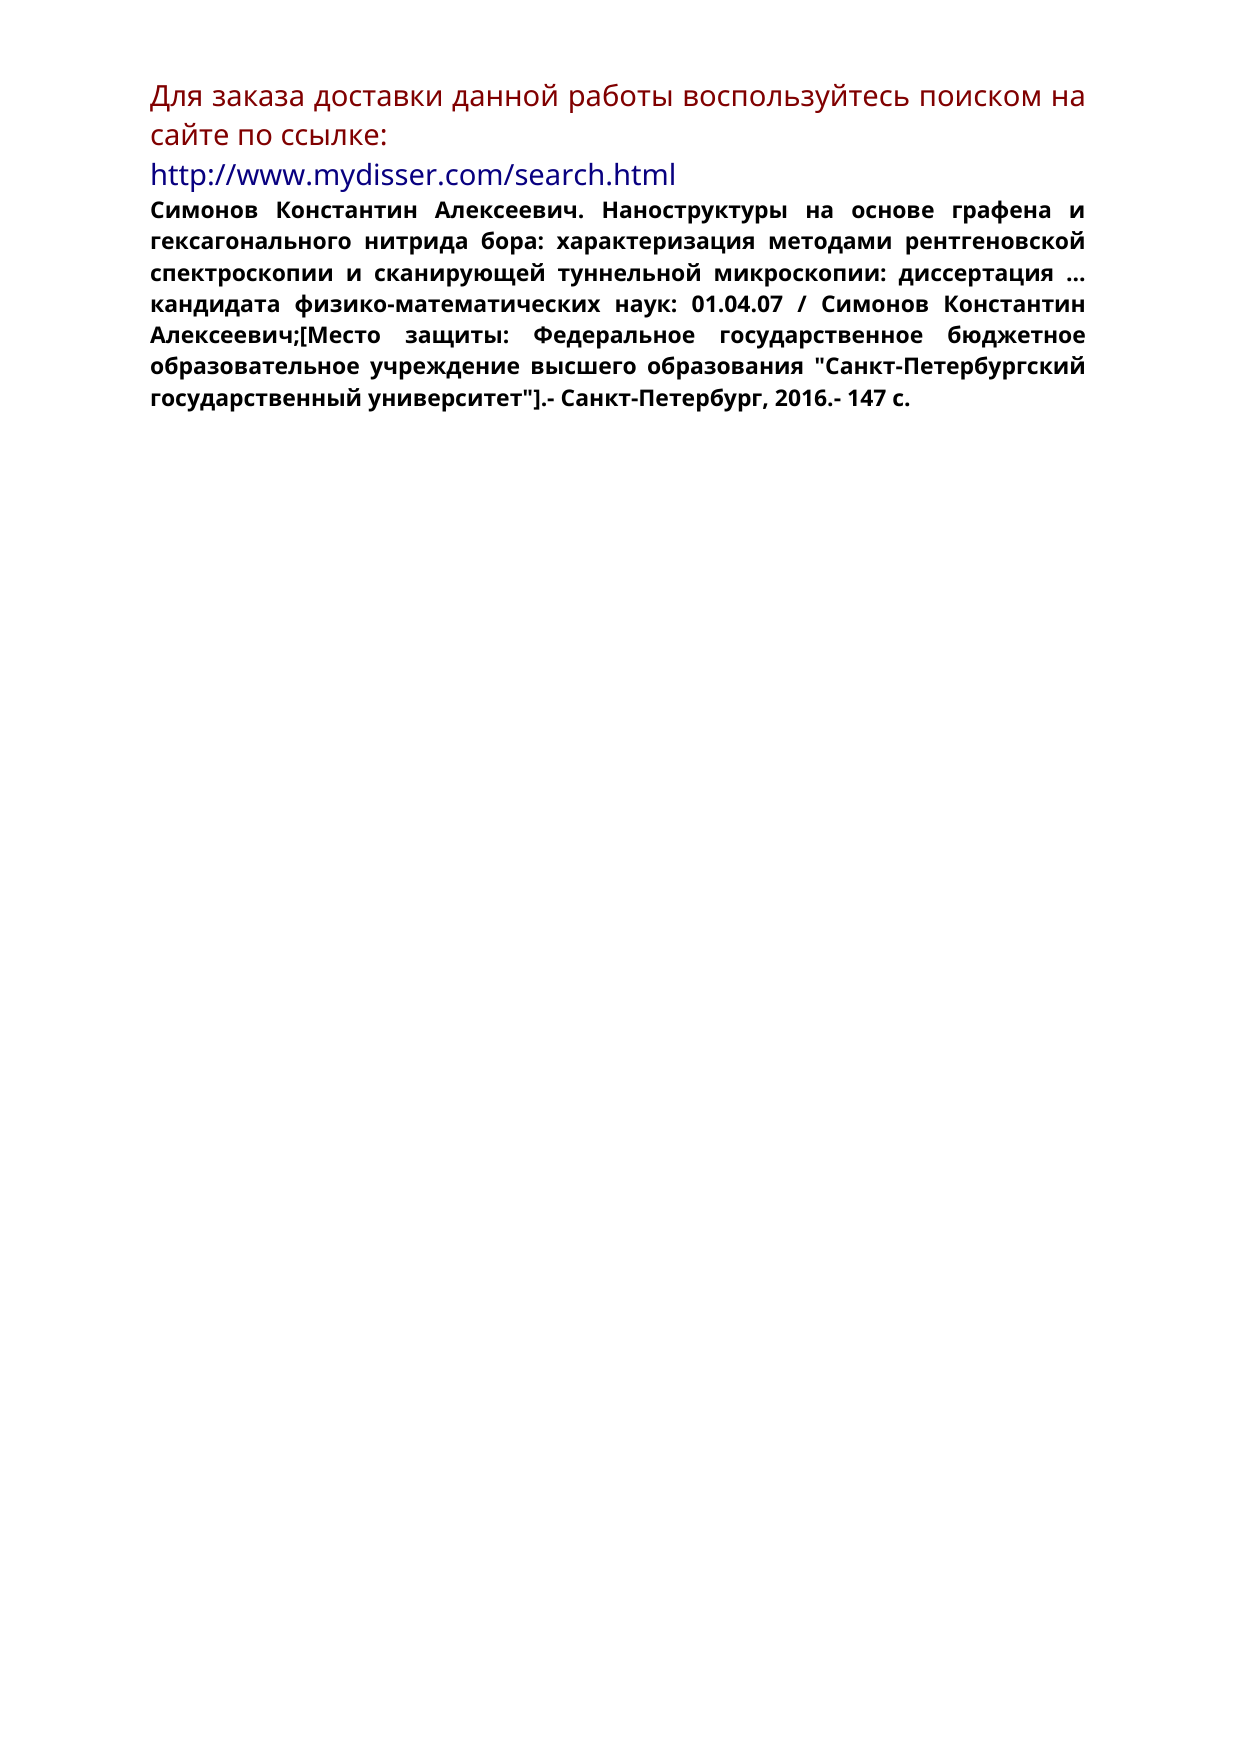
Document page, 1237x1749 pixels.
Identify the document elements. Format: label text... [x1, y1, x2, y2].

text Симонов Константин Алексеевич. Наноструктуры на основе графена и гексагонального нитрида бора: характеризация методами рентгеновской спектроскопии и сканирующей туннельной микроскопии: диссертация ... кандидата физико-математических наук: 01.04.07 / Симонов Константин Алексеевич;[Место защиты: Федеральное государственное бюджетное образовательное учреждение высшего образования "Санкт-Петербургский государственный университет"].- Санкт-Петербург, 2016.- 147 с. [150, 194, 1086, 413]
